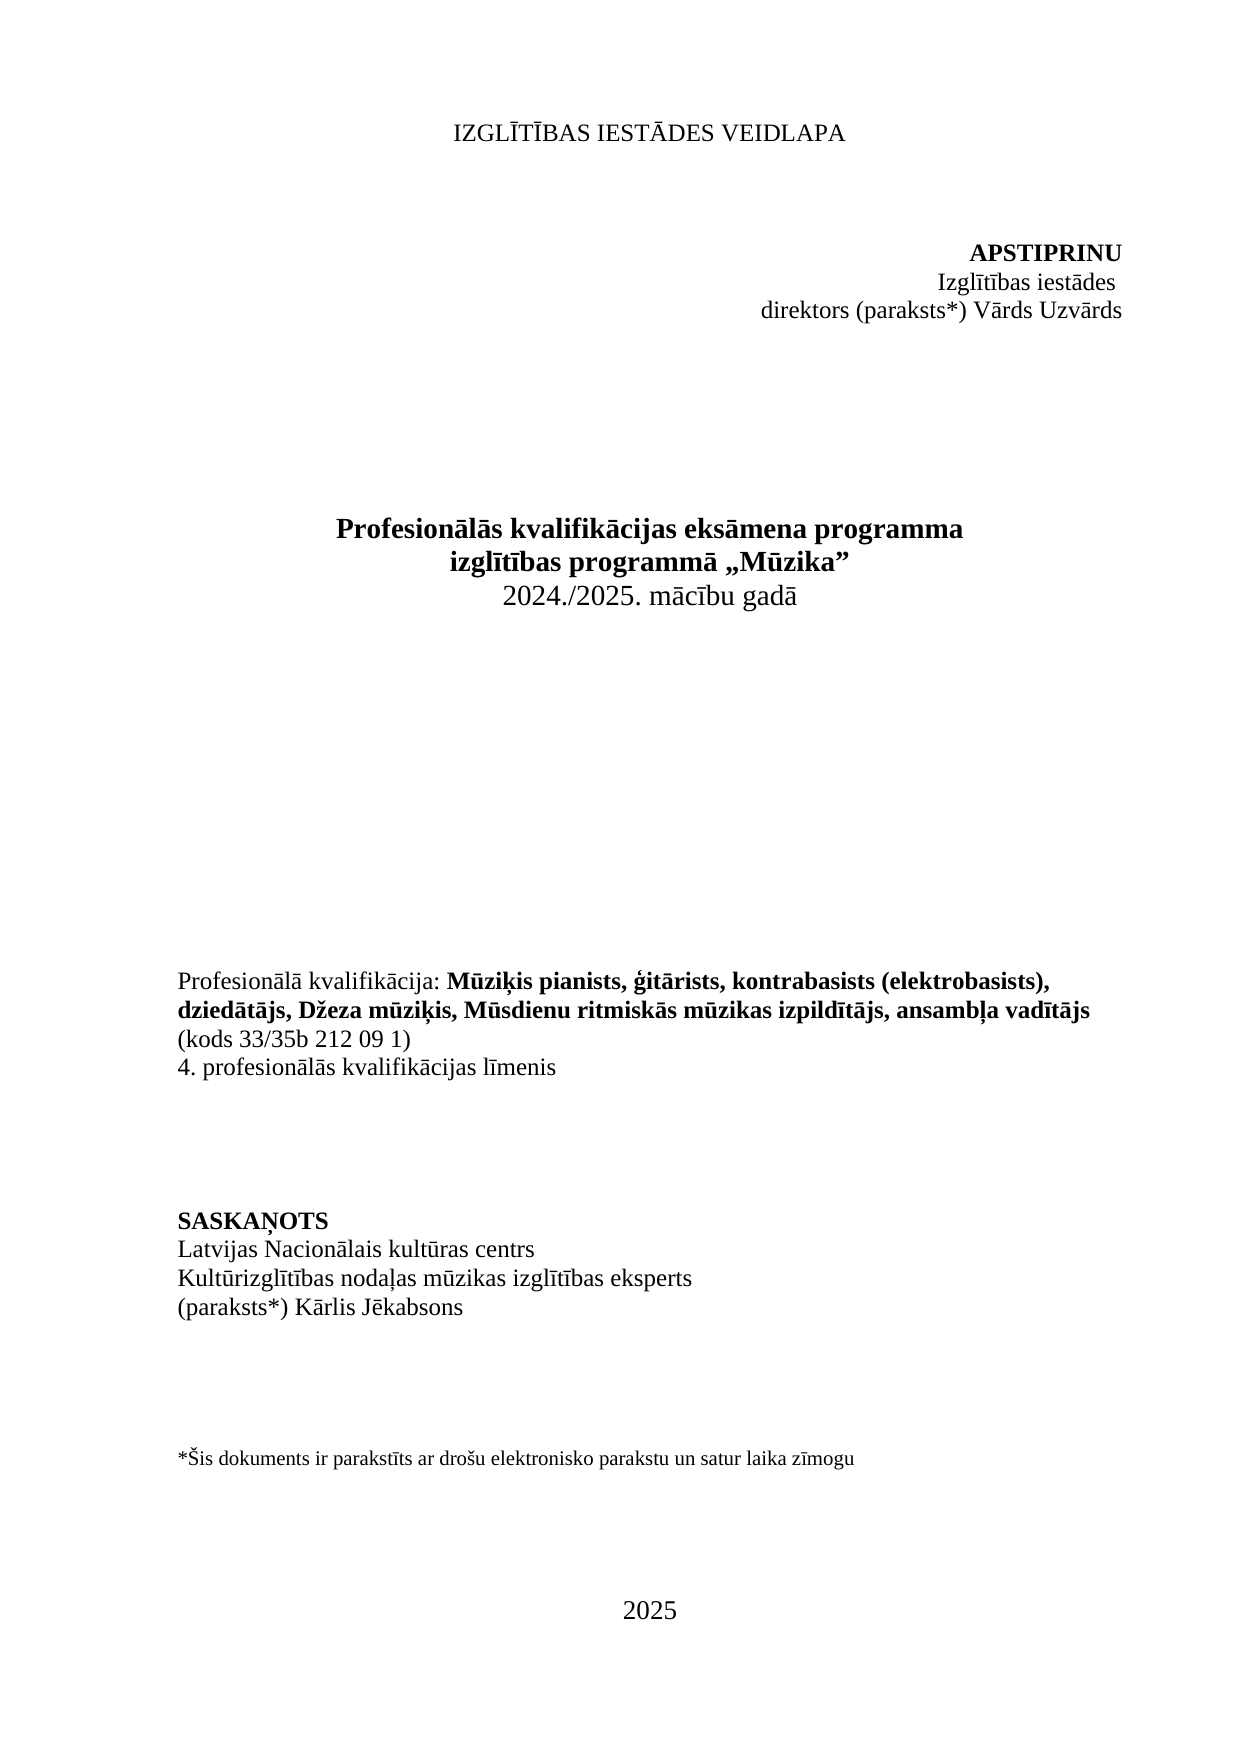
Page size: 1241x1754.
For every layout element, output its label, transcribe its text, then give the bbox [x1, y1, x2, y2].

text Profesionālā kvalifikācija: Mūziķis pianists, ģitārists, kontrabasists (elektrobasists), dziedātājs, Džeza mūziķis, Mūsdienu ritmiskās mūzikas izpildītājs, ansambļa vadītājs (kods 33/35b 212 09 1) [177, 966, 1122, 1052]
text Kultūrizglītības nodaļas mūzikas izglītības eksperts [177, 1263, 1122, 1292]
subtitle Profesionālās kvalifikācijas eksāmena programma izglītības programmā „Mūzika” [177, 511, 1122, 578]
text 2025 [177, 1594, 1122, 1625]
text (paraksts*) Kārlis Jēkabsons [177, 1292, 1122, 1321]
text 4. profesionālās kvalifikācijas līmenis [177, 1052, 1122, 1081]
text IZGLĪTĪBAS IESTĀDES VEIDLAPA [177, 118, 1122, 147]
text 2024./2025. mācību gadā [177, 578, 1122, 612]
text SASKAŅOTS [177, 1206, 1122, 1234]
text Izglītības iestādes direktors (paraksts*) Vārds Uzvārds [532, 267, 1122, 324]
text APSTIPRINU [620, 238, 1122, 267]
text *Šis dokuments ir parakstīts ar drošu elektronisko parakstu un satur laika zīmogu [177, 1445, 1122, 1469]
text Latvijas Nacionālais kultūras centrs [177, 1234, 1122, 1263]
